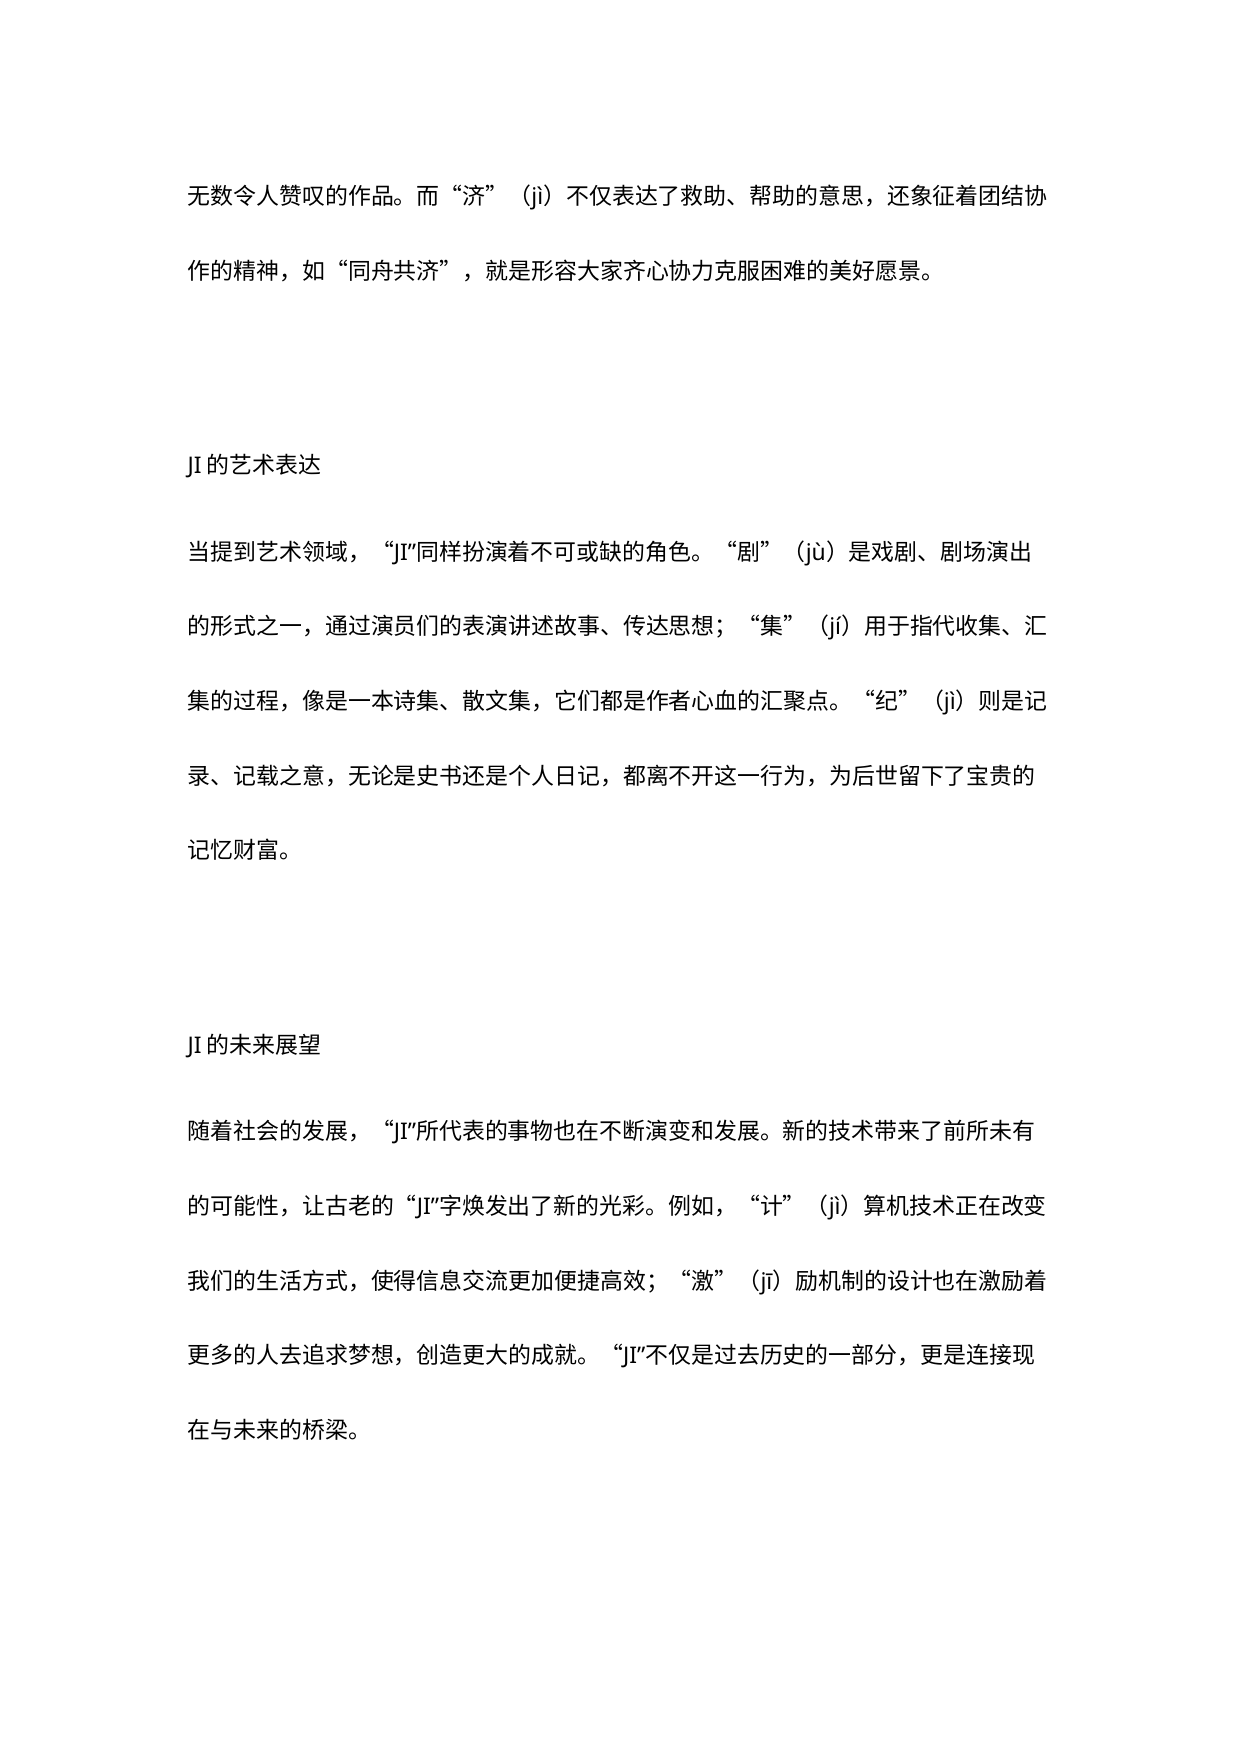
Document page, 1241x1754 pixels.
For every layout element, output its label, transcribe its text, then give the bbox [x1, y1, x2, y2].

text 随着社会的发展，“JI”所代表的事物也在不断演变和发展。新的技术带来了前所未有的可能性，让古老的“JI”字焕发出了新的光彩。例如，“计”（jì）算机技术正在改变我们的生活方式，使得信息交流更加便捷高效；“激”（jī）励机制的设计也在激励着更多的人去追求梦想，创造更大的成就。“JI”不仅是过去历史的一部分，更是连接现在与未来的桥梁。 [187, 1097, 1053, 1461]
text JI的艺术表达 [187, 431, 1053, 496]
text JI的未来展望 [187, 1011, 1053, 1076]
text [187, 162, 1053, 302]
text 当提到艺术领域，“JI”同样扮演着不可或缺的角色。“剧”（jù）是戏剧、剧场演出的形式之一，通过演员们的表演讲述故事、传达思想；“集”（jí）用于指代收集、汇集的过程，像是一本诗集、散文集，它们都是作者心血的汇聚点。“纪”（jì）则是记录、记载之意，无论是史书还是个人日记，都离不开这一行为，为后世留下了宝贵的记忆财富。 [187, 518, 1053, 881]
